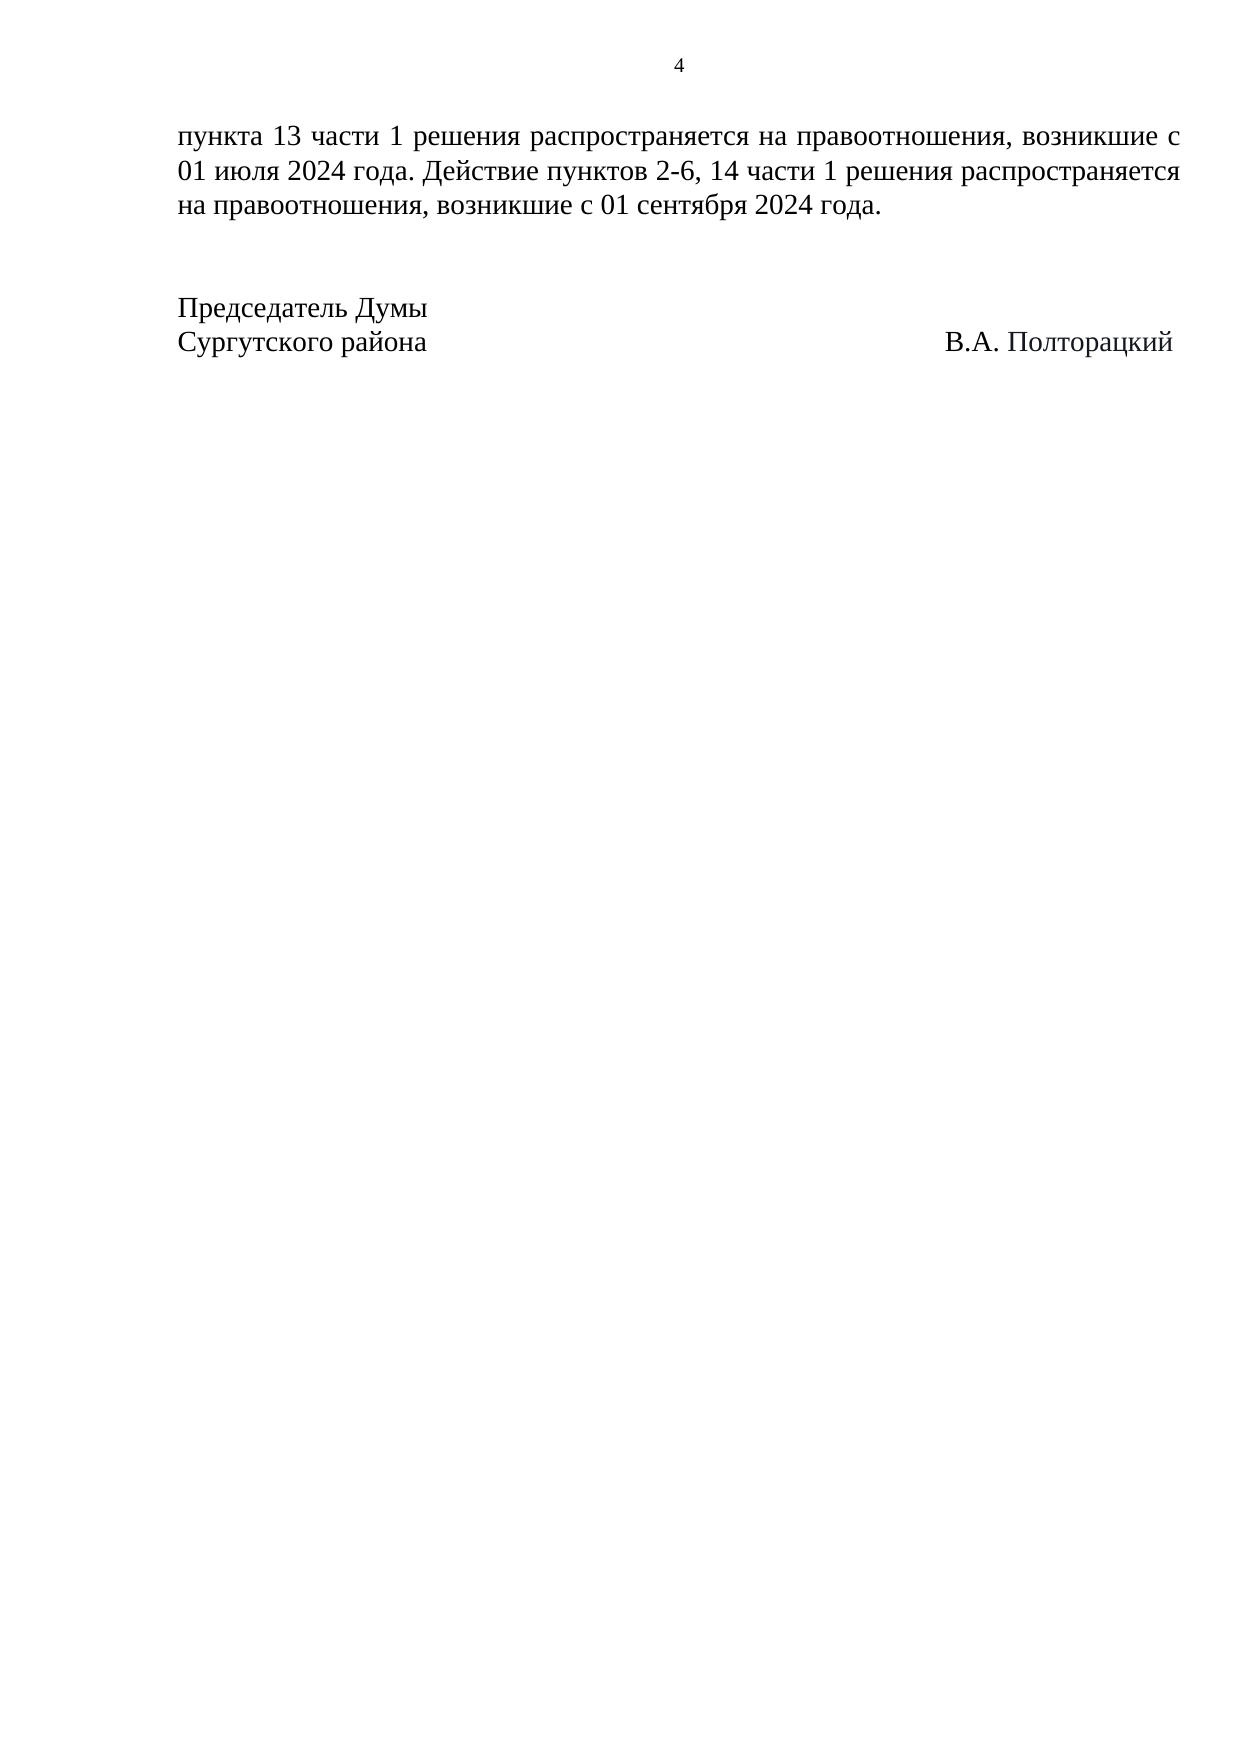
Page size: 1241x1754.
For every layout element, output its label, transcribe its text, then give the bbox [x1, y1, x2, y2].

text Председатель Думы [177, 291, 1181, 324]
text Сургутского района В.А. Полторацкий [177, 324, 1181, 358]
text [177, 118, 1181, 221]
